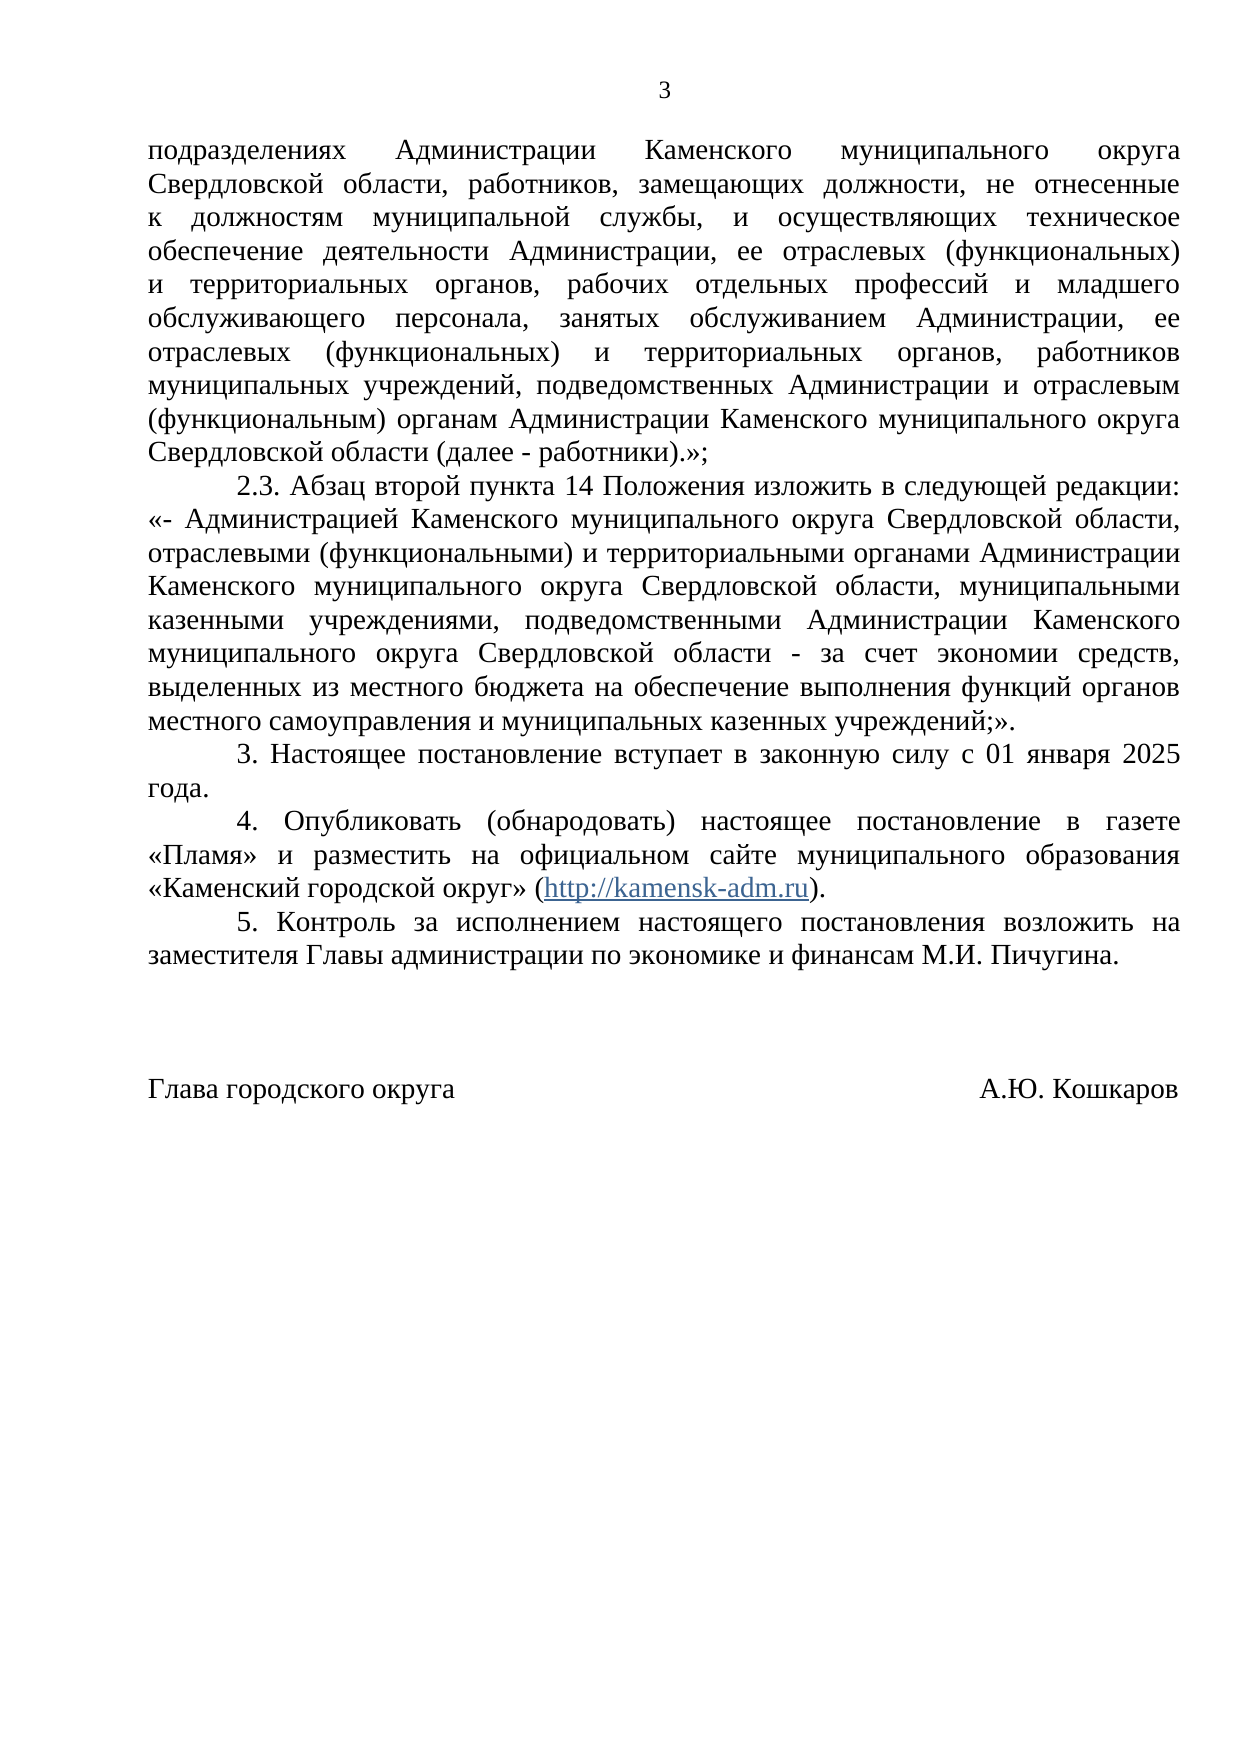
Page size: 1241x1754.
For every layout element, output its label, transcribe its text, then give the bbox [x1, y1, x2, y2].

text 2.3. Абзац второй пункта 14 Положения изложить в следующей редакции: «- Администрацией Каменского муниципального округа Свердловской области, отраслевыми (функциональными) и территориальными органами Администрации Каменского муниципального округа Свердловской области, муниципальными казенными учреждениями, подведомственными Администрации Каменского муниципального округа Свердловской области - за счет экономии средств, выделенных из местного бюджета на обеспечение выполнения функций органов местного самоуправления и муниципальных казенных учреждений;». [148, 468, 1181, 736]
list 5. Контроль за исполнением настоящего постановления возложить на заместителя Главы администрации по экономике и финансам М.И. Пичугина. [148, 904, 1181, 971]
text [148, 132, 1181, 468]
text Глава городского округа А.Ю. Кошкаров [148, 1072, 1181, 1105]
list 3. Настоящее постановление вступает в законную силу с 01 января 2025 года. [148, 736, 1181, 803]
list 4. Опубликовать (обнародовать) настоящее постановление в газете «Пламя» и разместить на официальном сайте муниципального образования «Каменский городской округ» (http://kamensk-adm.ru). [148, 803, 1181, 904]
